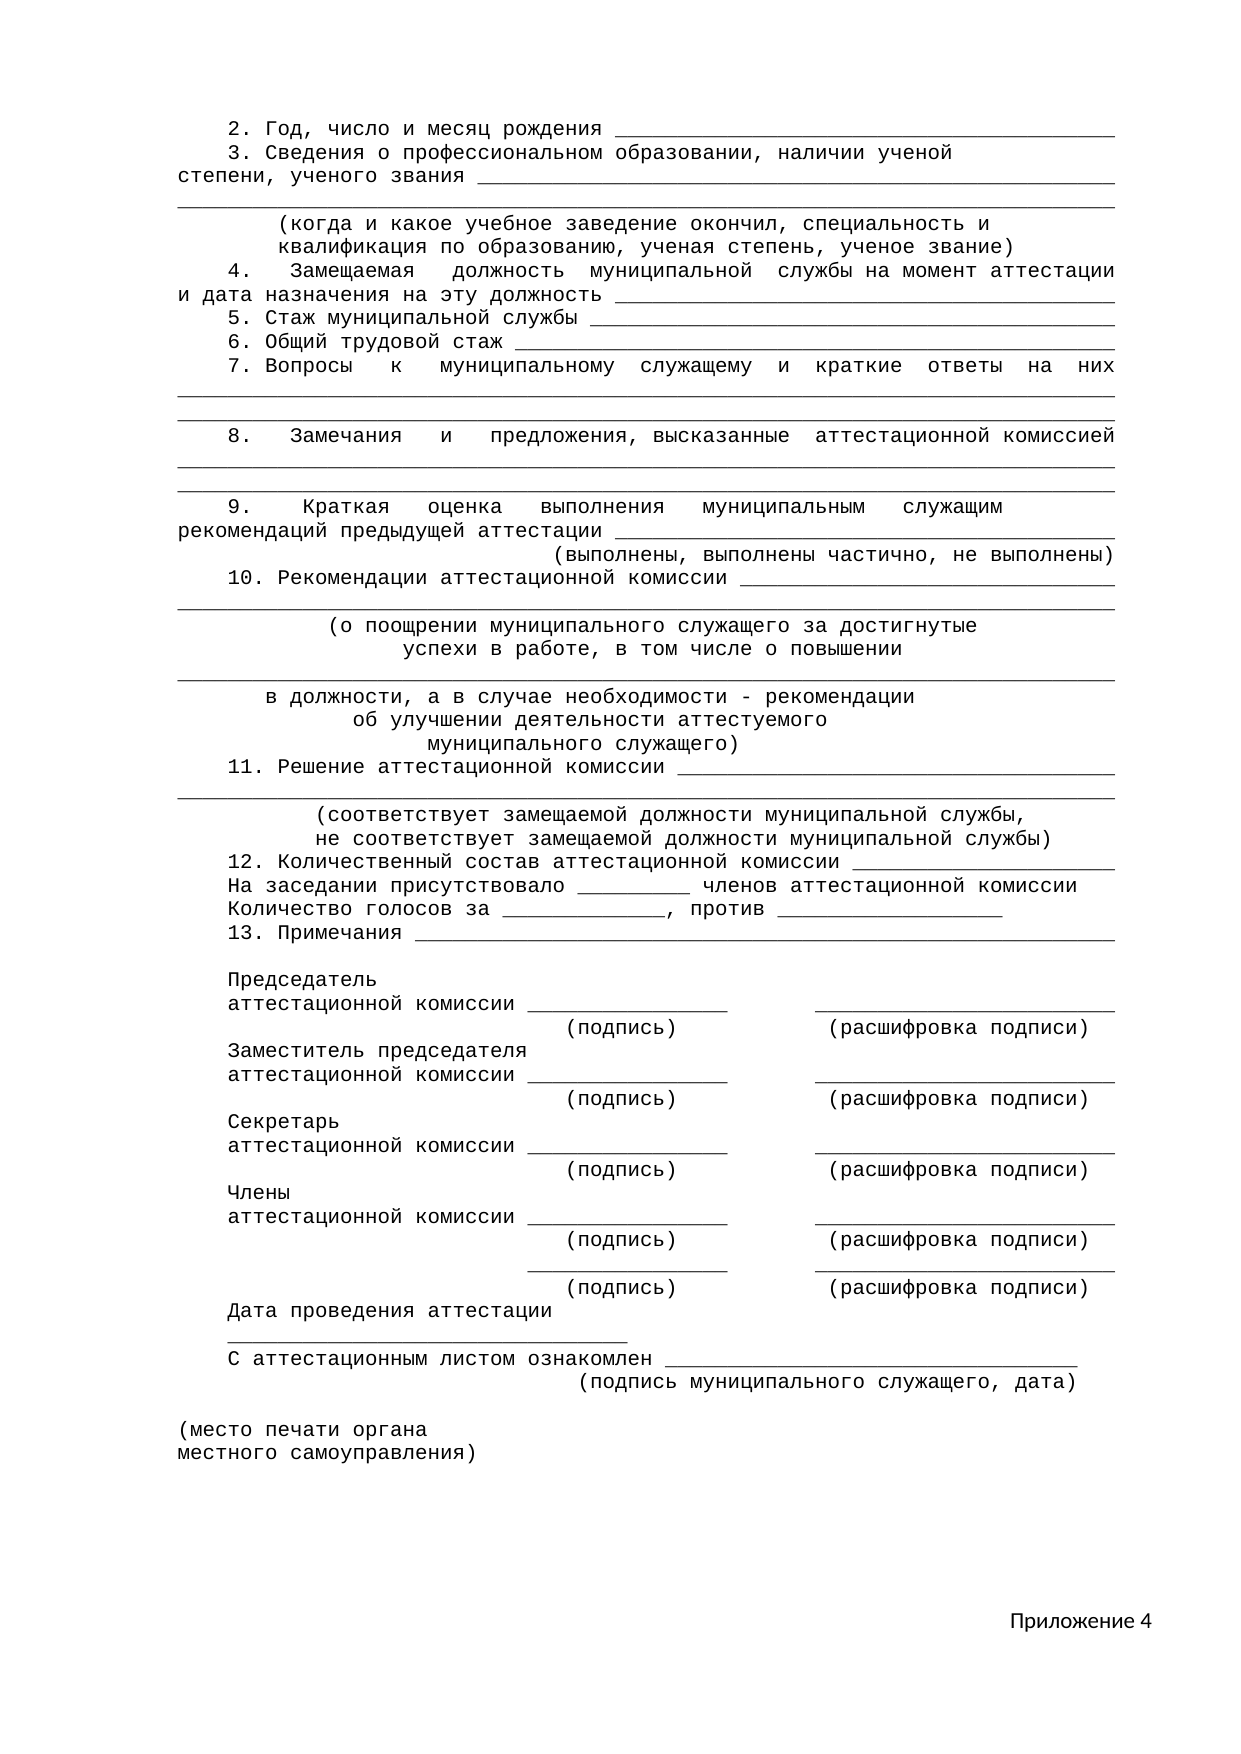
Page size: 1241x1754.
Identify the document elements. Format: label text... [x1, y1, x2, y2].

text 2. Год, число и месяц рождения ________________________________________ [177, 118, 1152, 142]
text аттестационной комиссии ________________ ________________________ [177, 1135, 1152, 1158]
text аттестационной комиссии ________________ ________________________ [177, 993, 1152, 1017]
text ___________________________________________________________________________ [177, 402, 1152, 426]
text ___________________________________________________________________________ [177, 662, 1152, 686]
text (место печати органа [177, 1419, 1152, 1442]
text (подпись) (расшифровка подписи) [177, 1088, 1152, 1111]
text (подпись) (расшифровка подписи) [177, 1229, 1152, 1253]
text 13. Примечания ________________________________________________________ [177, 922, 1152, 946]
text степени, ученого звания ___________________________________________________ [177, 165, 1152, 189]
text (подпись) (расшифровка подписи) [177, 1158, 1152, 1182]
text муниципального служащего) [177, 733, 1152, 757]
text ___________________________________________________________________________ [177, 189, 1152, 213]
text ___________________________________________________________________________ [177, 780, 1152, 804]
text (когда и какое учебное заведение окончил, специальность и [177, 213, 1152, 236]
text квалификация по образованию, ученая степень, ученое звание) [177, 236, 1152, 260]
text 6. Общий трудовой стаж ________________________________________________ [177, 331, 1152, 354]
text Члены [177, 1182, 1152, 1206]
text Приложение 4 [177, 1606, 1152, 1634]
text Количество голосов за _____________, против __________________ [177, 898, 1152, 922]
text аттестационной комиссии ________________ ________________________ [177, 1064, 1152, 1088]
text 12. Количественный состав аттестационной комиссии _____________________ [177, 851, 1152, 875]
text ________________________________ [177, 1324, 1152, 1348]
text (подпись муниципального служащего, дата) [177, 1371, 1152, 1395]
text На заседании присутствовало _________ членов аттестационной комиссии [177, 875, 1152, 898]
text 5. Стаж муниципальной службы __________________________________________ [177, 307, 1152, 331]
text ___________________________________________________________________________ [177, 473, 1152, 496]
text Председатель [177, 969, 1152, 993]
text Секретарь [177, 1111, 1152, 1135]
text Дата проведения аттестации [177, 1300, 1152, 1324]
text 8. Замечания и предложения, высказанные аттестационной комиссией [177, 426, 1152, 449]
text аттестационной комиссии ________________ ________________________ [177, 1206, 1152, 1229]
text рекомендаций предыдущей аттестации ________________________________________ [177, 520, 1152, 544]
text ___________________________________________________________________________ [177, 449, 1152, 473]
text местного самоуправления) [177, 1442, 1152, 1466]
text ___________________________________________________________________________ [177, 591, 1152, 615]
text (соответствует замещаемой должности муниципальной службы, [177, 804, 1152, 827]
text (выполнены, выполнены частично, не выполнены) [177, 544, 1152, 567]
text не соответствует замещаемой должности муниципальной службы) [177, 827, 1152, 851]
text Заместитель председателя [177, 1040, 1152, 1064]
text 7. Вопросы к муниципальному служащему и краткие ответы на них [177, 354, 1152, 378]
text 3. Сведения о профессиональном образовании, наличии ученой [177, 142, 1152, 165]
text 10. Рекомендации аттестационной комиссии ______________________________ [177, 567, 1152, 591]
text об улучшении деятельности аттестуемого [177, 709, 1152, 733]
text С аттестационным листом ознакомлен _________________________________ [177, 1348, 1152, 1371]
text 4. Замещаемая должность муниципальной службы на момент аттестации [177, 260, 1152, 284]
text в должности, а в случае необходимости - рекомендации [177, 686, 1152, 709]
text (подпись) (расшифровка подписи) [177, 1277, 1152, 1300]
text 9. Краткая оценка выполнения муниципальным служащим [177, 496, 1152, 520]
text успехи в работе, в том числе о повышении [177, 638, 1152, 662]
text (подпись) (расшифровка подписи) [177, 1017, 1152, 1040]
text (о поощрении муниципального служащего за достигнутые [177, 615, 1152, 638]
text и дата назначения на эту должность ________________________________________ [177, 284, 1152, 307]
text 11. Решение аттестационной комиссии ___________________________________ [177, 757, 1152, 780]
text ________________ ________________________ [177, 1253, 1152, 1277]
text ___________________________________________________________________________ [177, 378, 1152, 402]
